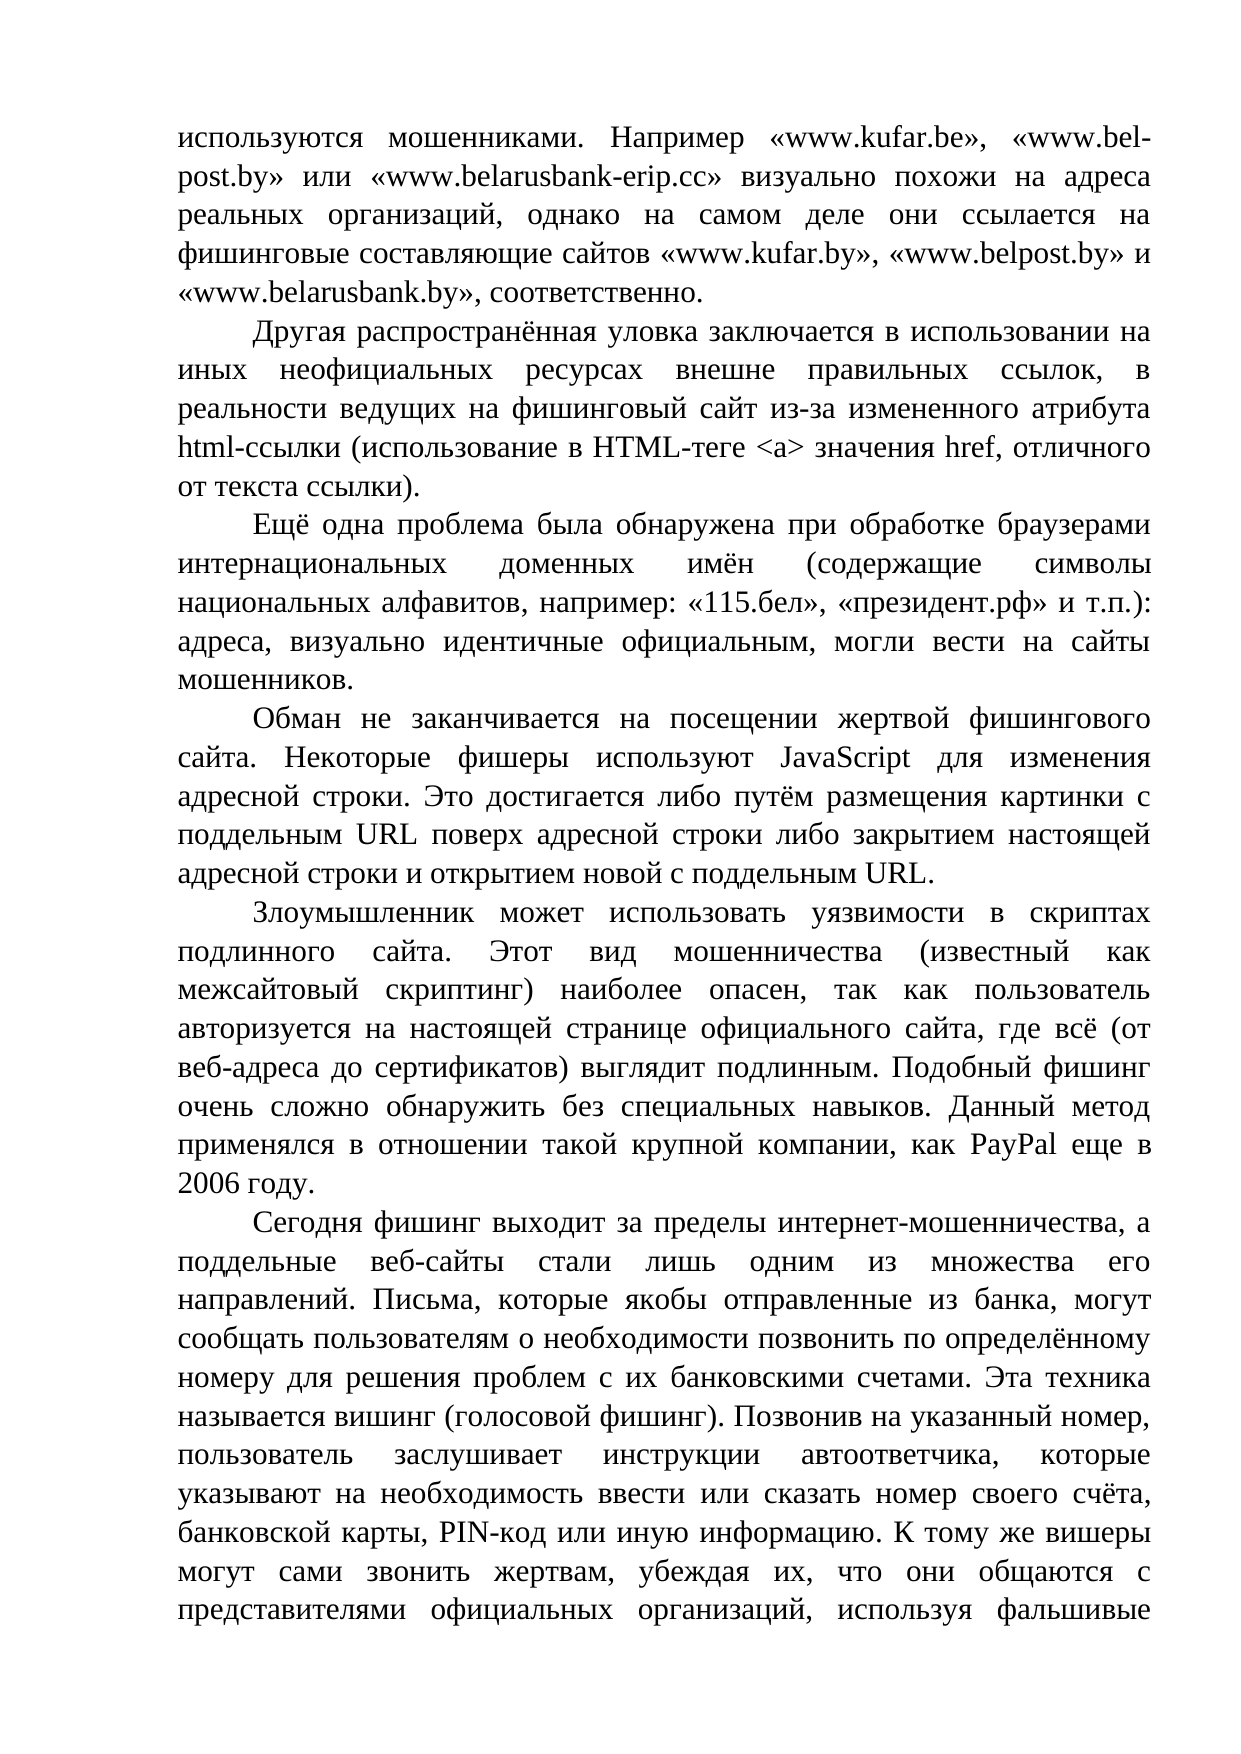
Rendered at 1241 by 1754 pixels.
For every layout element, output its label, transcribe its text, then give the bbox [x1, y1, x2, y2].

text Другая распространённая уловка заключается в использовании на иных неофициальных ресурсах внешне правильных ссылок, в реальности ведущих на фишинговый сайт из-за измененного атрибута html-ссылки (использование в HTML-теге <a> значения href, отличного от текста ссылки). [177, 312, 1152, 503]
text Ещё одна проблема была обнаружена при обработке браузерами интернациональных доменных имён (содержащие символы национальных алфавитов, например: «115.бел», «президент.рф» и т.п.): адреса, визуально идентичные официальным, могли вести на сайты мошенников. [177, 506, 1152, 697]
text Обман не заканчивается на посещении жертвой фишингового сайта. Некоторые фишеры используют JavaScript для изменения адресной строки. Это достигается либо путём размещения картинки с поддельным URL поверх адресной строки либо закрытием настоящей адресной строки и открытием новой с поддельным URL. [177, 699, 1152, 890]
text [177, 1203, 1152, 1627]
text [177, 118, 1152, 309]
text Злоумышленник может использовать уязвимости в скриптах подлинного сайта. Этот вид мошенничества (известный как межсайтовый скриптинг) наиболее опасен, так как пользователь авторизуется на настоящей странице официального сайта, где всё (от веб-адреса до сертификатов) выглядит подлинным. Подобный фишинг очень сложно обнаружить без специальных навыков. Данный метод применялся в отношении такой крупной компании, как PayPal еще в 2006 году. [177, 893, 1152, 1200]
